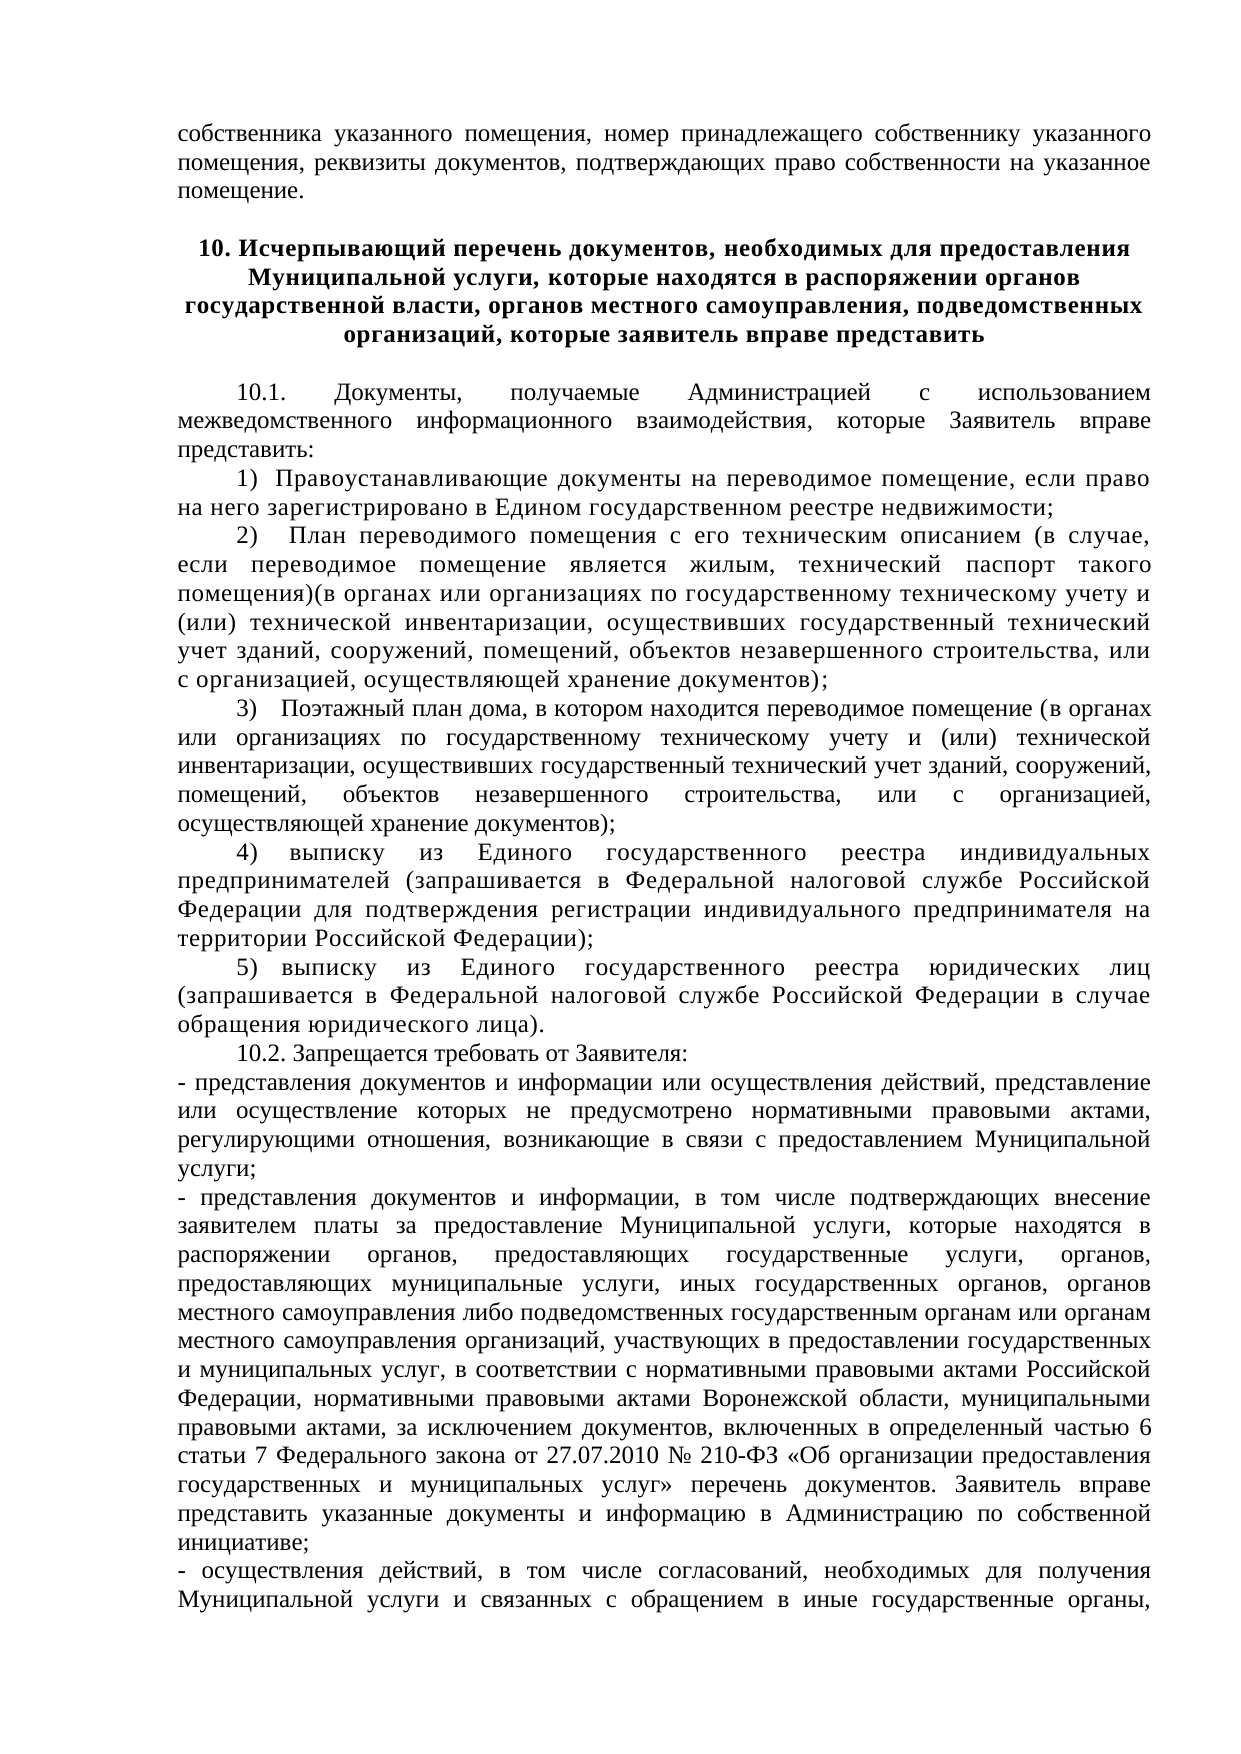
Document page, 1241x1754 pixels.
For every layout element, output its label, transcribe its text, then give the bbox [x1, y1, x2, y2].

list выписку из Единого государственного реестра юридических лиц (запрашивается в Федеральной налоговой службе Российской Федерации в случае обращения юридического лица). [177, 952, 1152, 1038]
text - представления документов и информации, в том числе подтверждающих внесение заявителем платы за предоставление Муниципальной услуги, которые находятся в распоряжении органов, предоставляющих государственные услуги, органов, предоставляющих муниципальные услуги, иных государственных органов, органов местного самоуправления либо подведомственных государственным органам или органам местного самоуправления организаций, участвующих в предоставлении государственных и муниципальных услуг, в соответствии с нормативными правовыми актами Российской Федерации, нормативными правовыми актами Воронежской области, муниципальными правовыми актами, за исключением документов, включенных в определенный частью 6 статьи 7 Федерального закона от 27.07.2010 № 210-ФЗ «Об организации предоставления государственных и муниципальных услуг» перечень документов. Заявитель вправе представить указанные документы и информацию в Администрацию по собственной инициативе; [177, 1182, 1152, 1556]
list Правоустанавливающие документы на переводимое помещение, если право на него зарегистрировано в Едином государственном реестре недвижимости; [177, 463, 1152, 521]
list Поэтажный план дома, в котором находится переводимое помещение (в органах или организациях по государственному техническому учету и (или) технической инвентаризации, осуществивших государственный технический учет зданий, сооружений, помещений, объектов незавершенного строительства, или с организацией, осуществляющей хранение документов); [177, 693, 1152, 837]
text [177, 118, 1152, 204]
list План переводимого помещения с его техническим описанием (в случае, если переводимое помещение является жилым, технический паспорт такого помещения)(в органах или организациях по государственному техническому учету и (или) технической инвентаризации, осуществивших государственный технический учет зданий, сооружений, помещений, объектов незавершенного строительства, или с организацией, осуществляющей хранение документов); [177, 521, 1152, 693]
list 10.1. Документы, получаемые Администрацией с использованием межведомственного информационного взаимодействия, которые Заявитель вправе представить: [177, 377, 1152, 463]
text 10. Исчерпывающий перечень документов, необходимых для предоставления Муниципальной услуги, которые находятся в распоряжении органов государственной власти, органов местного самоуправления, подведомственных организаций, которые заявитель вправе представить [177, 233, 1152, 348]
list выписку из Единого государственного реестра индивидуальных предпринимателей (запрашивается в Федеральной налоговой службе Российской Федерации для подтверждения регистрации индивидуального предпринимателя на территории Российской Федерации); [177, 837, 1152, 952]
text - представления документов и информации или осуществления действий, представление или осуществление которых не предусмотрено нормативными правовыми актами, регулирующими отношения, возникающие в связи с предоставлением Муниципальной услуги; [177, 1067, 1152, 1182]
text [177, 1556, 1152, 1613]
list 10.2. Запрещается требовать от Заявителя: [177, 1038, 1152, 1067]
